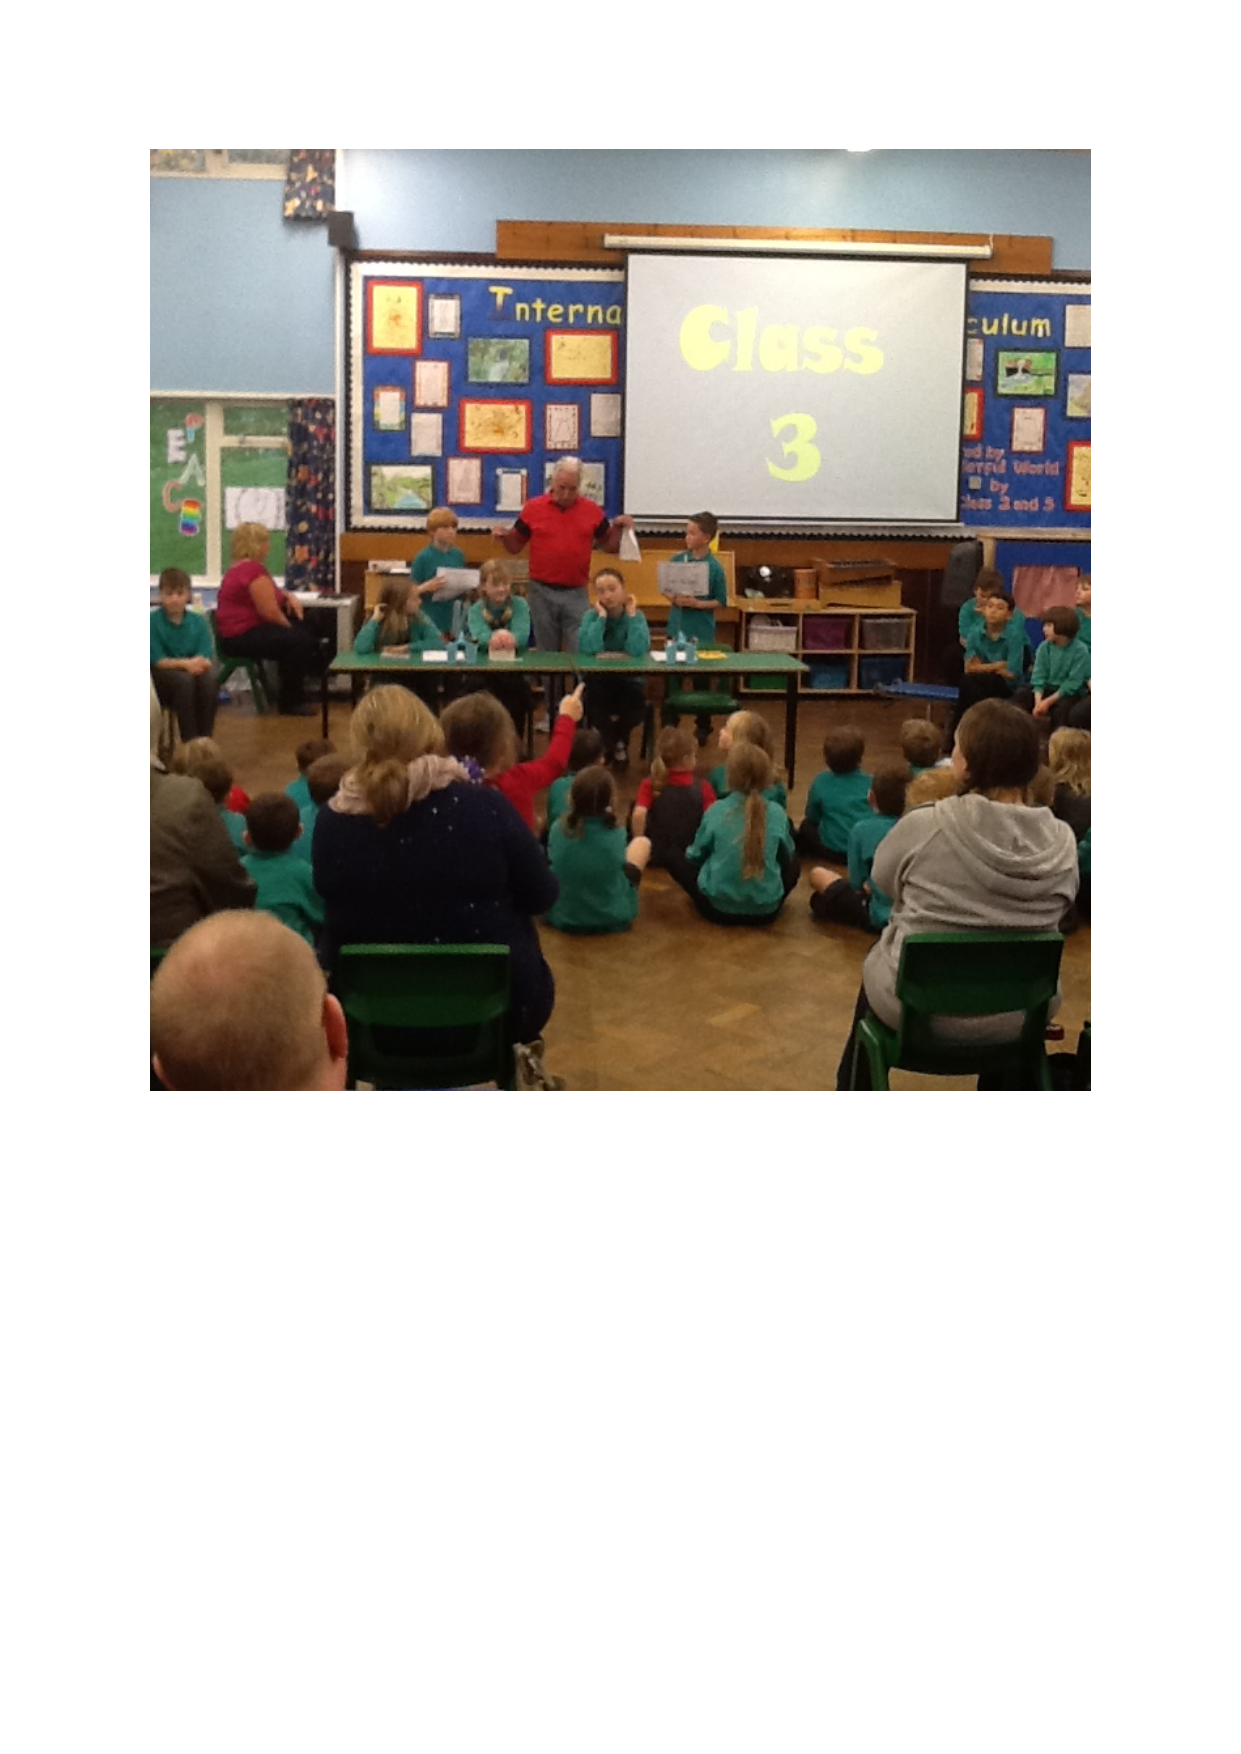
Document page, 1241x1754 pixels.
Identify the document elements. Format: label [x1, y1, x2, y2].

picture [150, 149, 1091, 1091]
